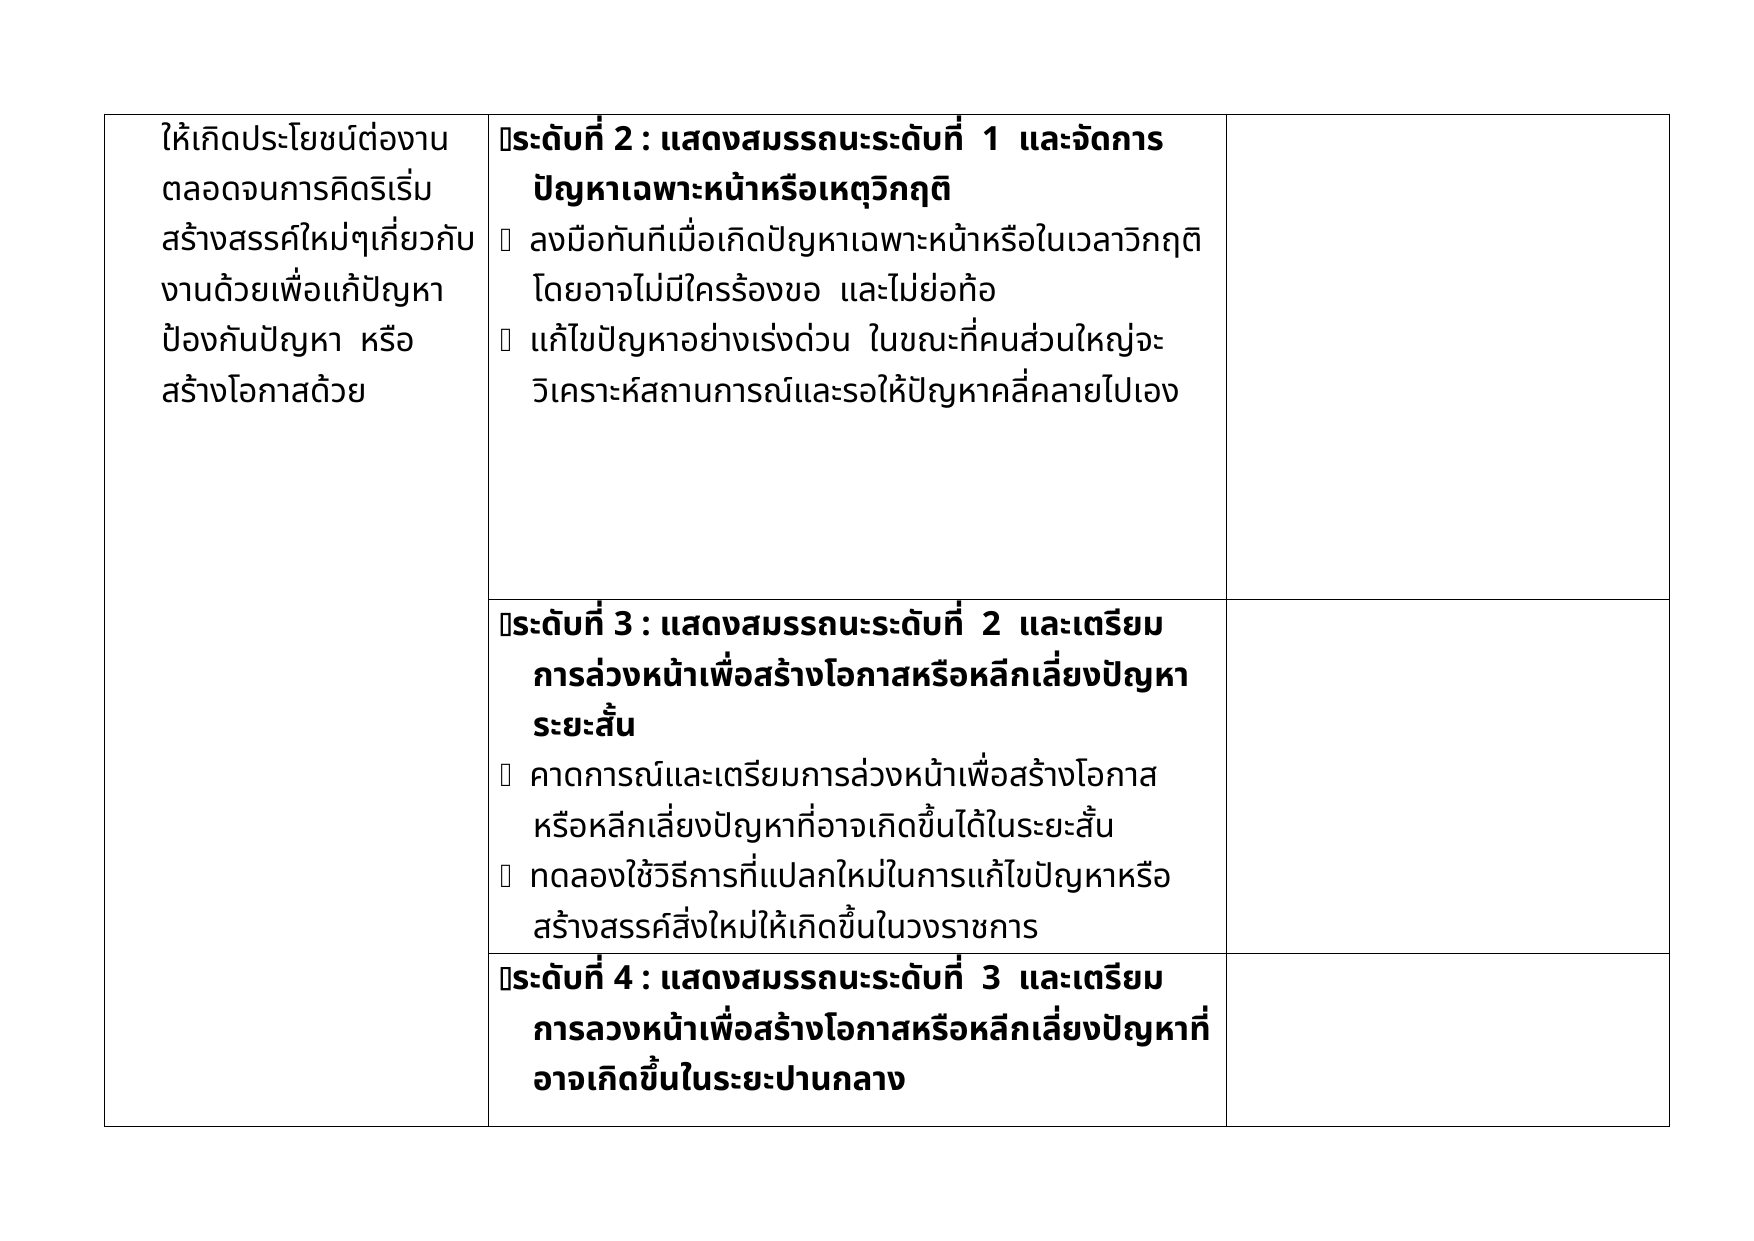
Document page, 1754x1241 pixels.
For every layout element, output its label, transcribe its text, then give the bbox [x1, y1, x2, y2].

table_cell [1227, 954, 1669, 1126]
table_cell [489, 954, 1226, 1126]
table_cell [1227, 600, 1669, 953]
table_cell [1227, 115, 1669, 599]
table_cell ระดับที่ 2 : แสดงสมรรถนะระดับที่ 1 และจัดการปัญหาเฉพาะหน้าหรือเหตุวิกฤติ ลงมือทันทีเมื่อเกิดปัญหาเฉพาะหน้าหรือในเวลาวิกฤติ โดยอาจไม่มีใครร้องขอ และไม่ย่อท้อ แก้ไขปัญหาอย่างเร่งด่วน ในขณะที่คนส่วนใหญ่จะวิเคราะห์สถานการณ์และรอให้ปัญหาคลี่คลายไปเอง [489, 115, 1226, 599]
table_cell ระดับที่ 3 : แสดงสมรรถนะระดับที่ 2 และเตรียมการล่วงหน้าเพื่อสร้างโอกาสหรือหลีกเลี่ยงปัญหาระยะสั้น คาดการณ์และเตรียมการล่วงหน้าเพื่อสร้างโอกาส หรือหลีกเลี่ยงปัญหาที่อาจเกิดขึ้นได้ในระยะสั้น ทดลองใช้วิธีการที่แปลกใหม่ในการแก้ไขปัญหาหรือสร้างสรรค์สิ่งใหม่ให้เกิดขึ้นในวงราชการ [489, 600, 1226, 953]
